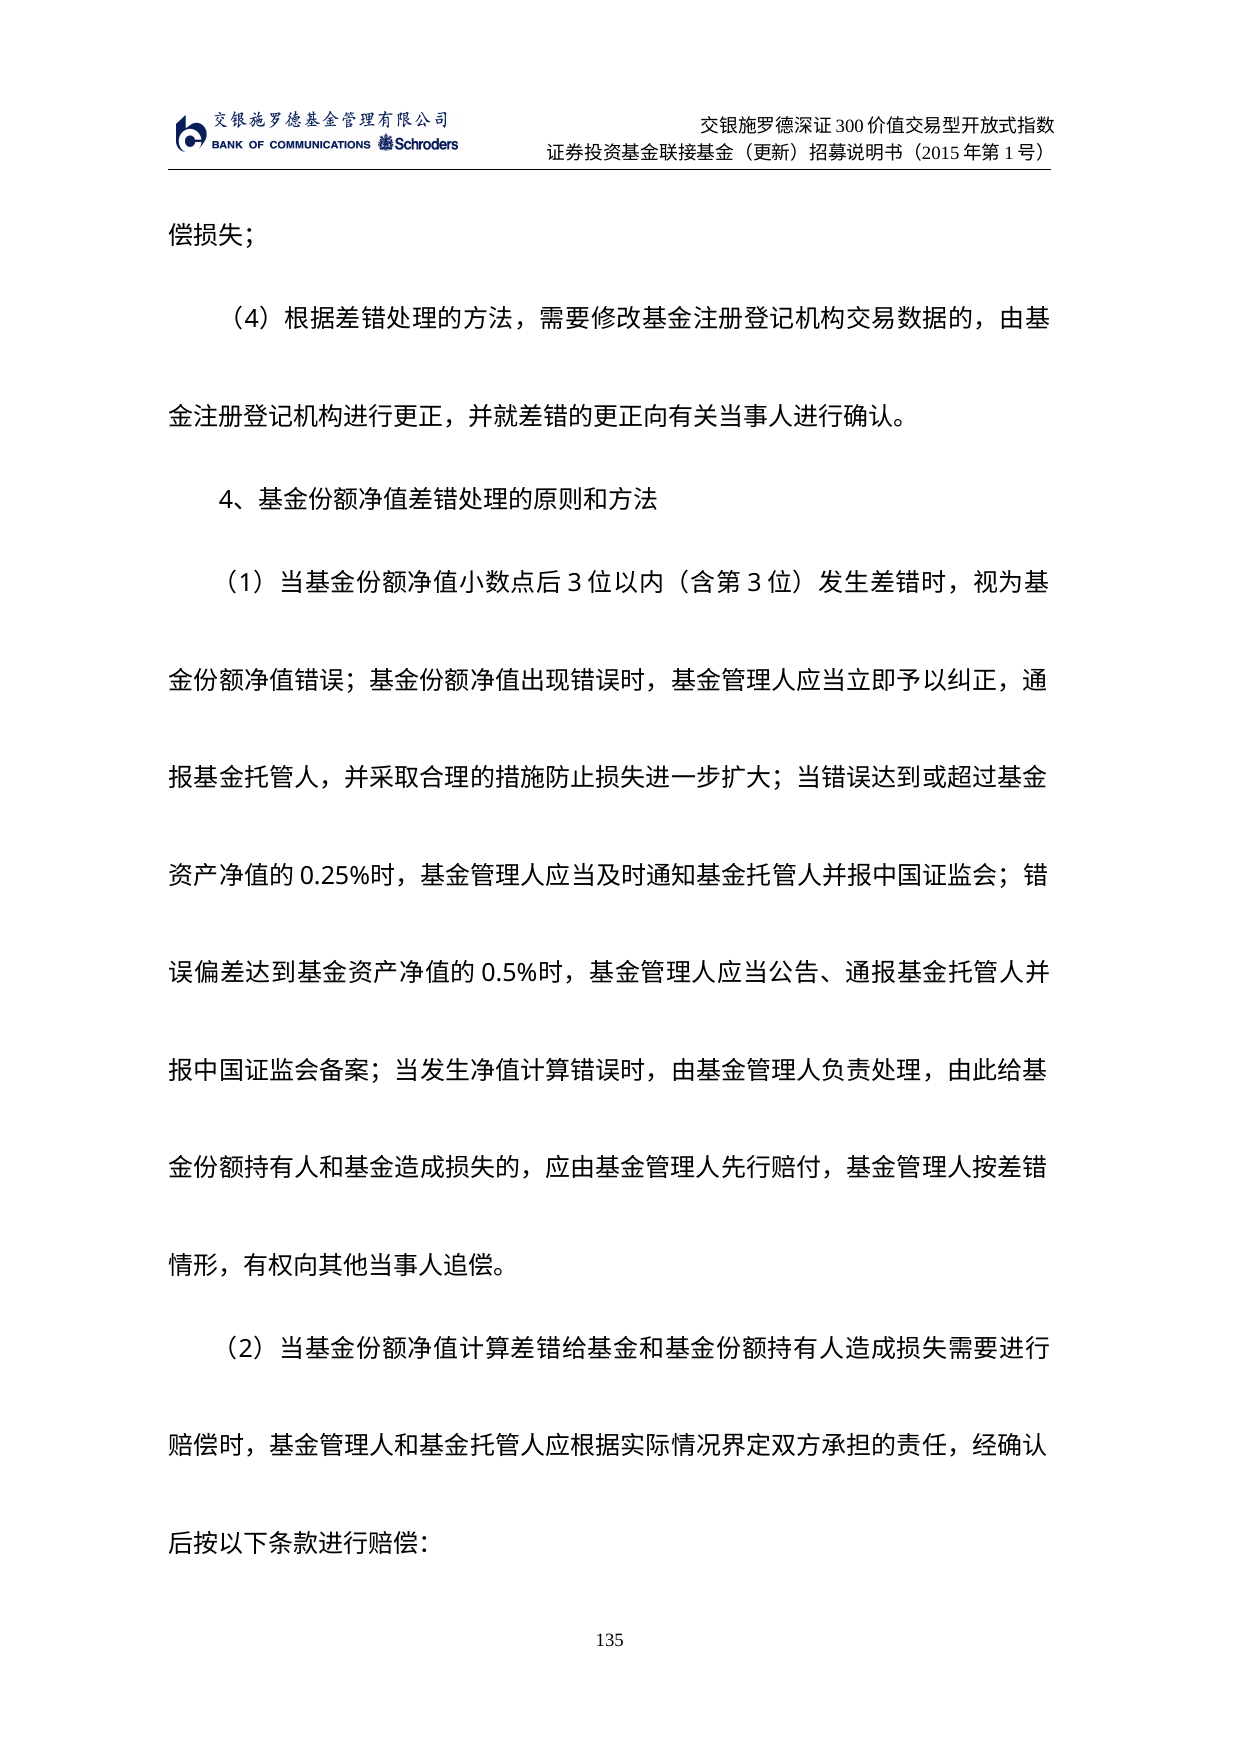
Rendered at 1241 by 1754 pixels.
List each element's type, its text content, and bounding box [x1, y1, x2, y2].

picture [176, 111, 458, 152]
text （2）当基金份额净值计算差错给基金和基金份额持有人造成损失需要进行赔偿时，基金管理人和基金托管人应根据实际情况界定双方承担的责任，经确认后按以下条款进行赔偿： [169, 1314, 1050, 1574]
text （4）根据差错处理的方法，需要修改基金注册登记机构交易数据的，由基金注册登记机构进行更正，并就差错的更正向有关当事人进行确认。 [169, 284, 1050, 447]
text （3）根据差错处理原则或当事人协商的方法由差错的责任方进行更正和赔偿损失； [169, 201, 1050, 266]
text （1）当基金份额净值小数点后3位以内（含第3位）发生差错时，视为基金份额净值错误；基金份额净值出现错误时，基金管理人应当立即予以纠正，通报基金托管人，并采取合理的措施防止损失进一步扩大；当错误达到或超过基金资产净值的0.25%时，基金管理人应当及时通知基金托管人并报中国证监会；错误偏差达到基金资产净值的0.5%时，基金管理人应当公告、通报基金托管人并报中国证监会备案；当发生净值计算错误时，由基金管理人负责处理，由此给基金份额持有人和基金造成损失的，应由基金管理人先行赔付，基金管理人按差错情形，有权向其他当事人追偿。 [169, 548, 1050, 1296]
text 4、基金份额净值差错处理的原则和方法 [169, 465, 1050, 530]
